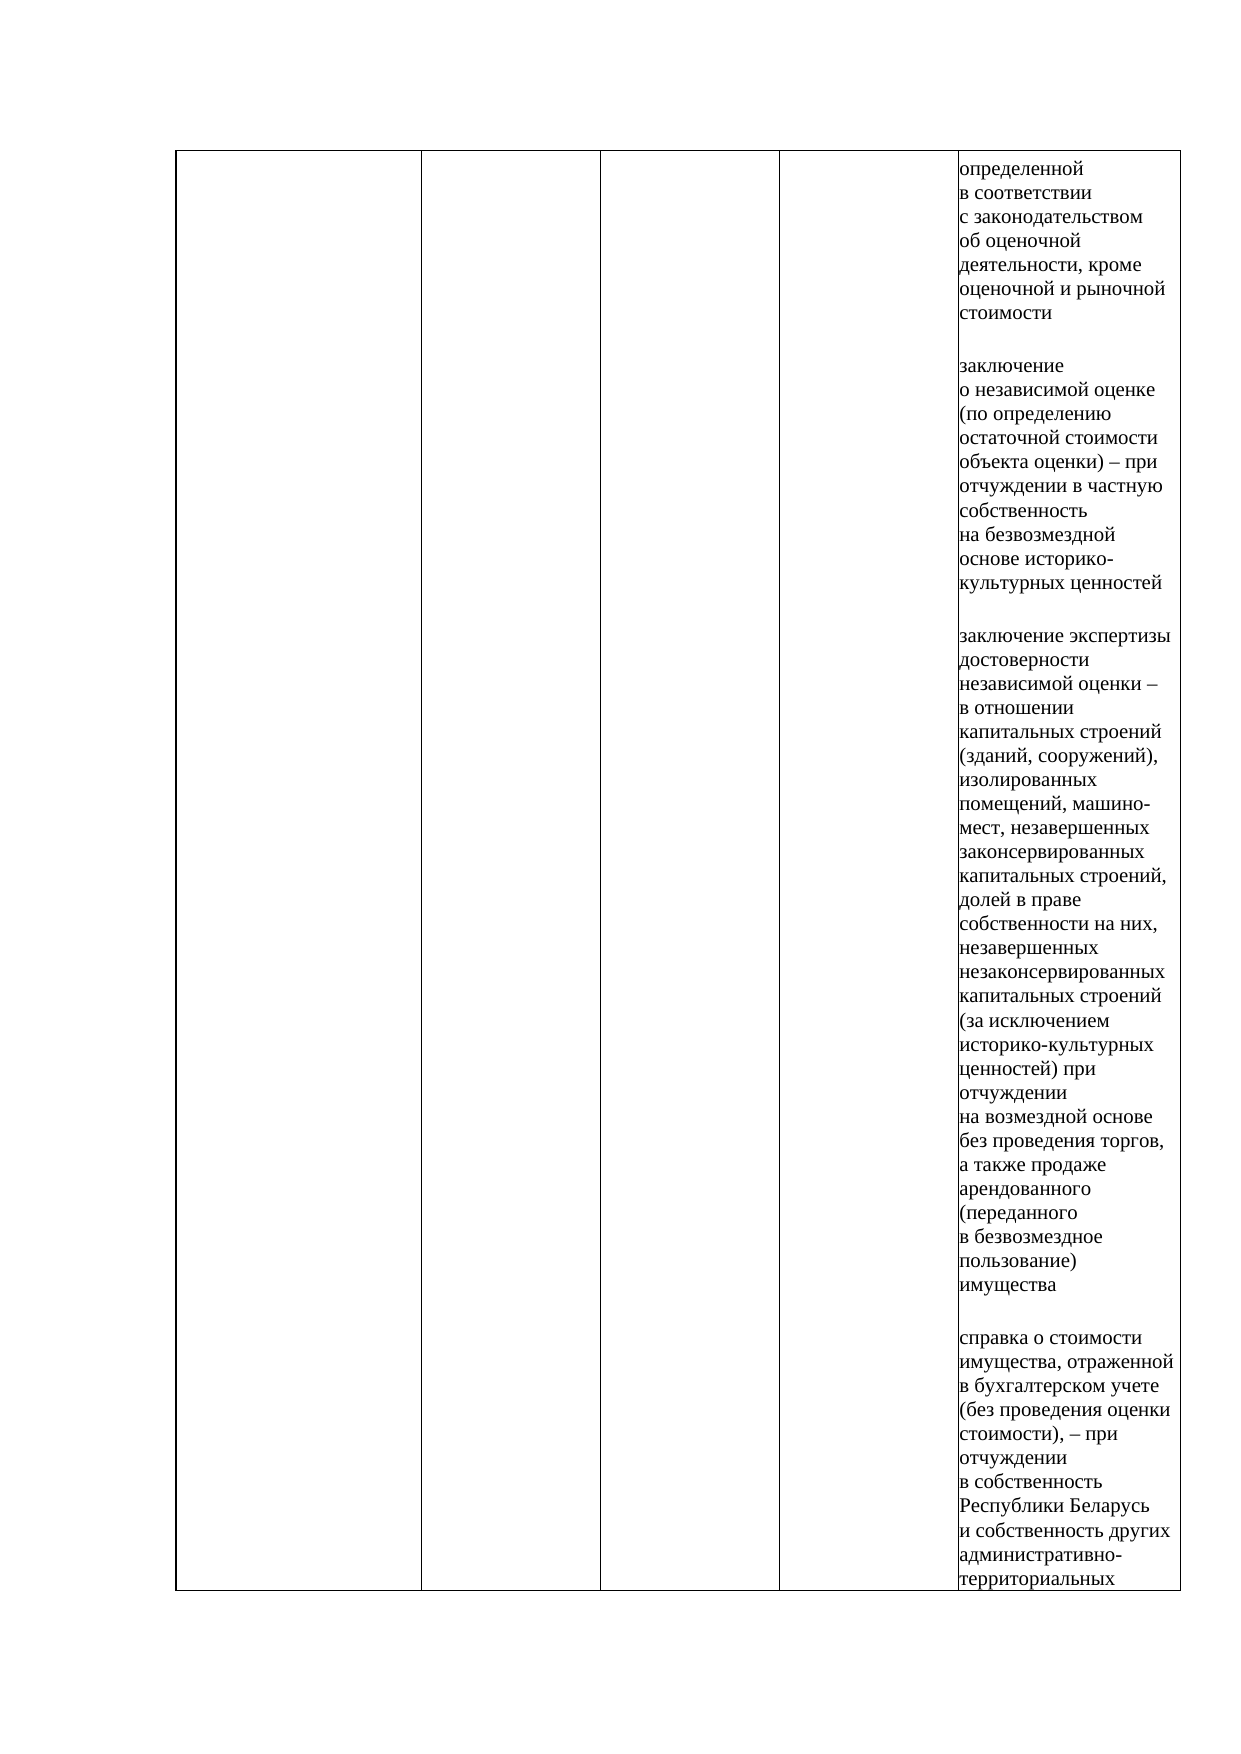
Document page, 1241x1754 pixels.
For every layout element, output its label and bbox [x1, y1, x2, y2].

table_cell [177, 151, 421, 1590]
table_cell [422, 151, 600, 1590]
table_cell [601, 151, 779, 1590]
table_cell [780, 151, 958, 1590]
table_cell [959, 151, 1180, 1590]
